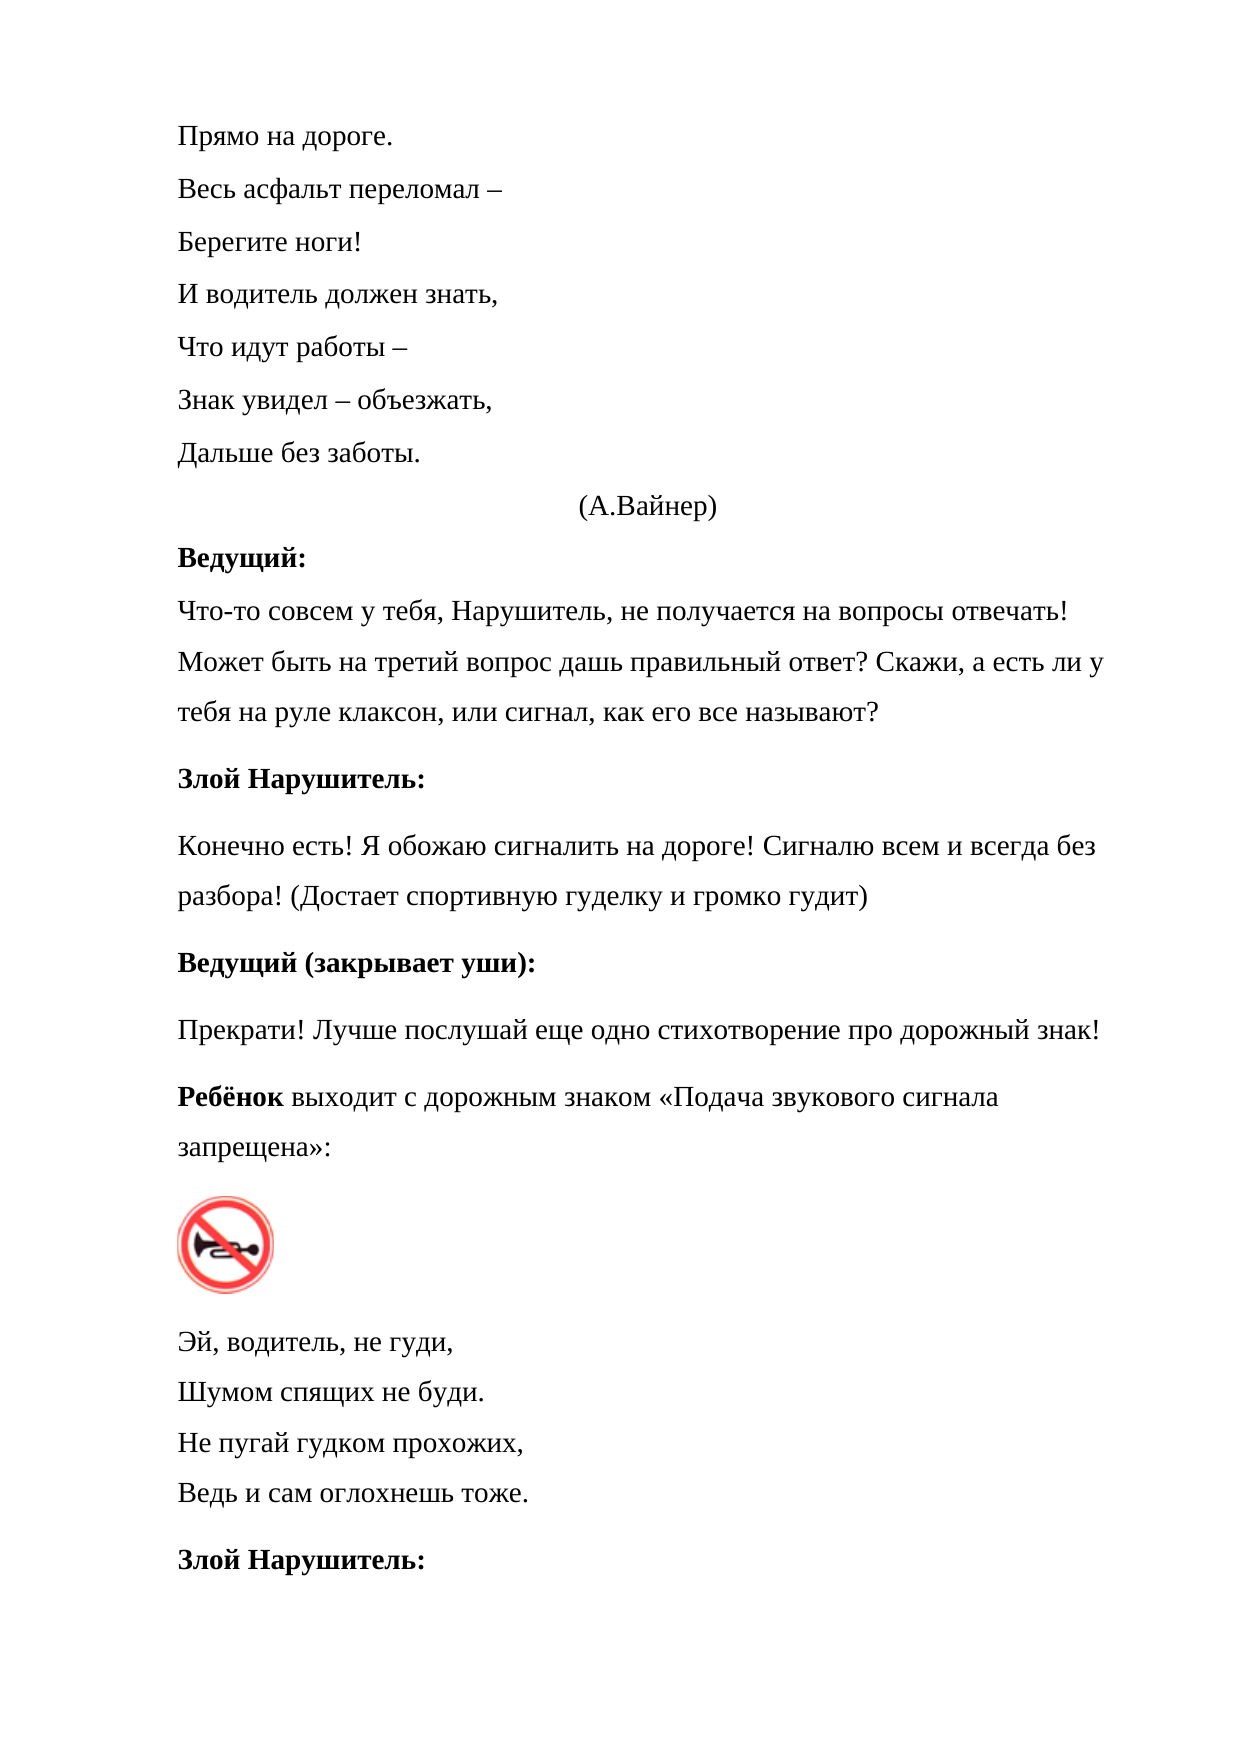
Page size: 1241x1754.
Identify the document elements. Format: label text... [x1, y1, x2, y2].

text Злой Нарушитель: [177, 1542, 1152, 1576]
text Ведущий: [177, 541, 1152, 574]
text Конечно есть! Я обожаю сигналить на дороге! Сигналю всем и всегда без разбора! (Достает спортивную гуделку и громко гудит) [177, 828, 1152, 912]
text Прекрати! Лучше послушай еще одно стихотворение про дорожный знак! [177, 1012, 1152, 1046]
text Прямо на дороге. [177, 118, 1152, 152]
text Что-то совсем у тебя, Нарушитель, не получается на вопросы отвечать! Может быть на третий вопрос дашь правильный ответ? Скажи, а есть ли у тебя на руле клаксон, или сигнал, как его все называют? [177, 593, 1152, 728]
text Берегите ноги! [177, 224, 1152, 257]
text Злой Нарушитель: [177, 761, 1152, 794]
text Знак увидел – объезжать, [177, 382, 1152, 416]
text Что идут работы – [177, 329, 1152, 363]
text (А.Вайнер) [177, 488, 1152, 521]
picture [177, 1196, 274, 1294]
text Эй, водитель, не гуди, Шумом спящих не буди. Не пугай гудком прохожих, Ведь и сам оглохнешь тоже. [177, 1324, 1152, 1508]
text Дальше без заботы. [177, 435, 1152, 468]
text Ребёнок выходит с дорожным знаком «Подача звукового сигнала запрещена»: [177, 1079, 1152, 1163]
text Весь асфальт переломал – [177, 171, 1152, 204]
text И водитель должен знать, [177, 277, 1152, 310]
text Ведущий (закрывает уши): [177, 945, 1152, 979]
